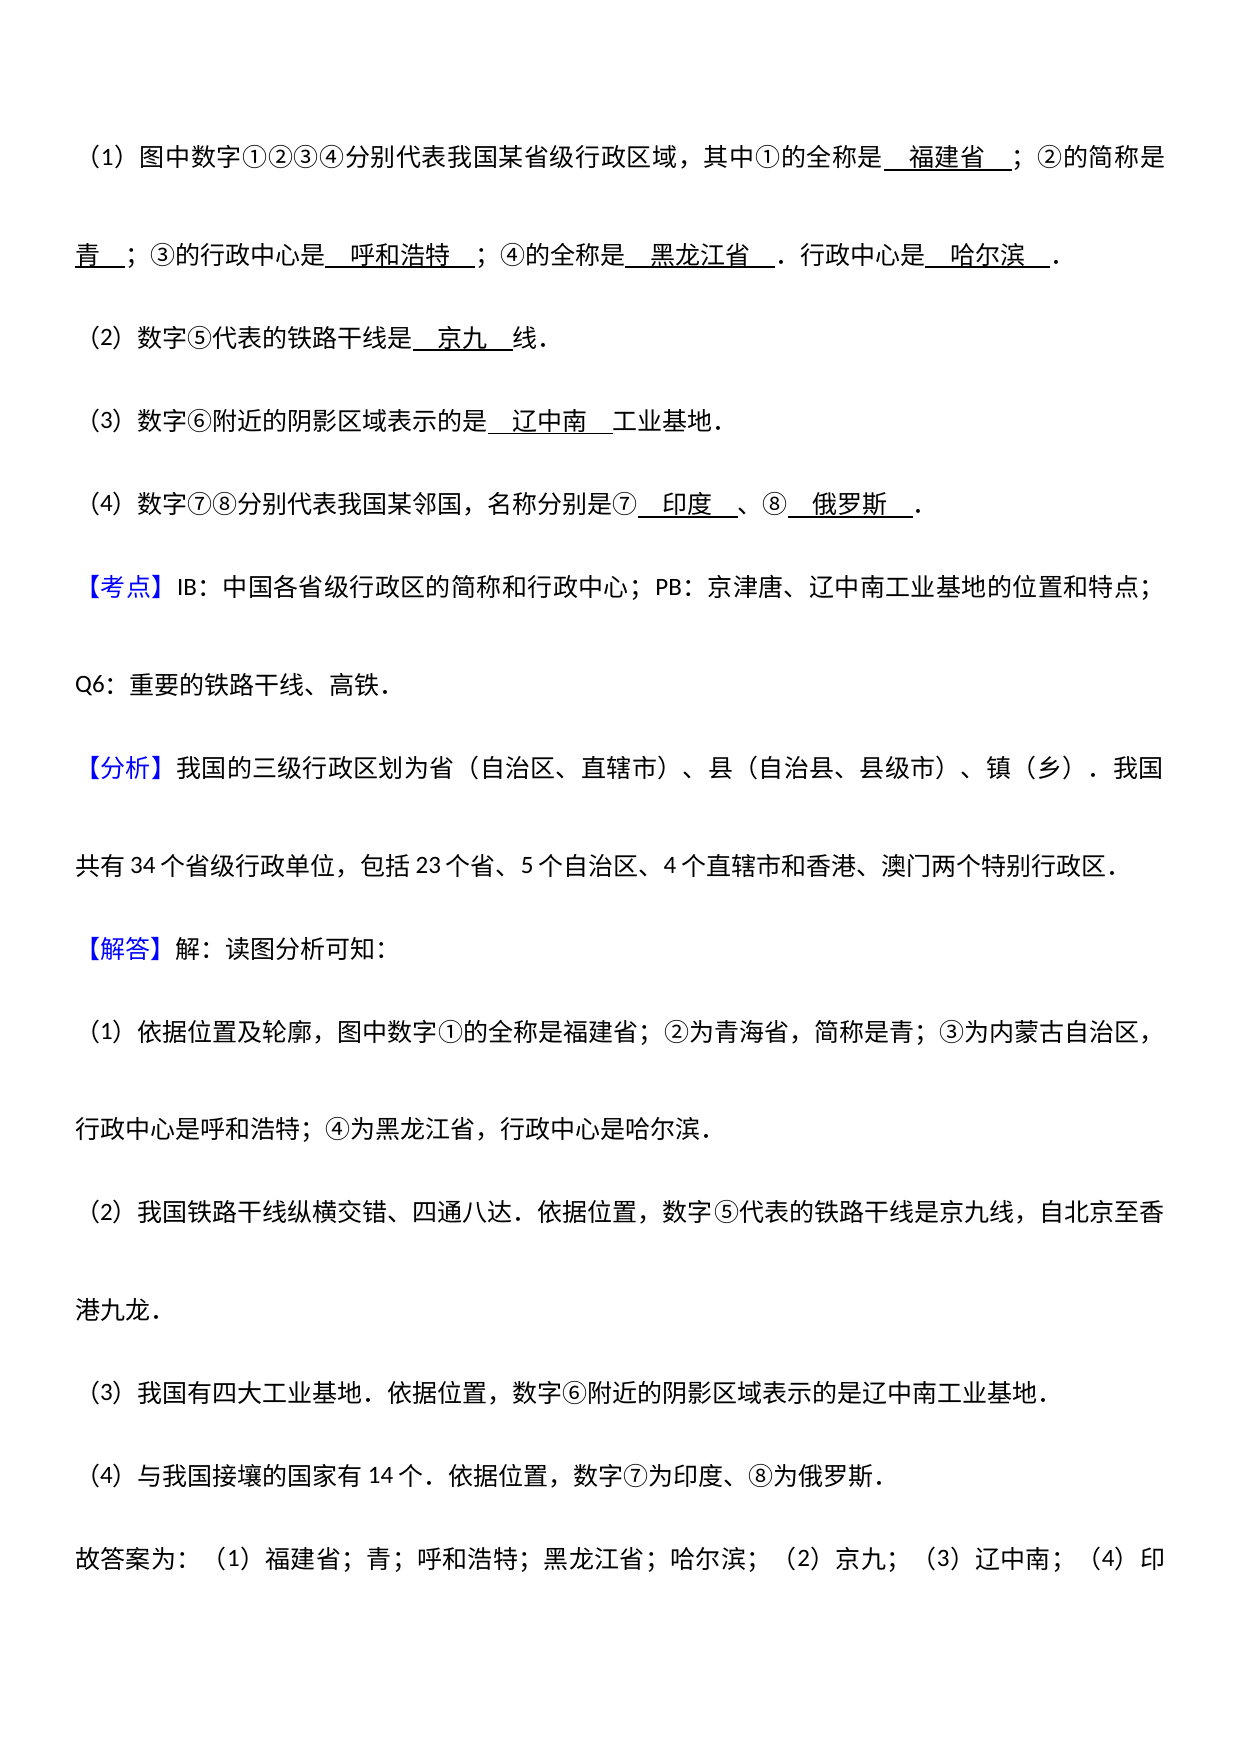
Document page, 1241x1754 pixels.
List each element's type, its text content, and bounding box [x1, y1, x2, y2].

text （3）数字⑥附近的阴影区域表示的是 辽中南 工业基地． [75, 387, 1165, 452]
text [75, 1525, 1165, 1590]
text 【解答】解：读图分析可知： [75, 915, 1165, 980]
text （4）数字⑦⑧分别代表我国某邻国，名称分别是⑦ 印度 、⑧ 俄罗斯 ． [75, 470, 1165, 535]
text 【考点】IB：中国各省级行政区的简称和行政中心；PB：京津唐、辽中南工业基地的位置和特点；Q6：重要的铁路干线、高铁． [75, 553, 1165, 716]
text （3）我国有四大工业基地．依据位置，数字⑥附近的阴影区域表示的是辽中南工业基地． [75, 1359, 1165, 1424]
text （1）图中数字①②③④分别代表我国某省级行政区域，其中①的全称是 福建省 ；②的简称是 青 ；③的行政中心是 呼和浩特 ；④的全称是 黑龙江省 ．行政中心是 哈尔滨 ． [75, 123, 1165, 286]
text 【分析】我国的三级行政区划为省（自治区、直辖市）、县（自治县、县级市）、镇（乡）．我国共有34个省级行政单位，包括23个省、5个自治区、4个直辖市和香港、澳门两个特别行政区． [75, 734, 1165, 897]
text （2）我国铁路干线纵横交错、四通八达．依据位置，数字⑤代表的铁路干线是京九线，自北京至香港九龙． [75, 1178, 1165, 1341]
text （2）数字⑤代表的铁路干线是 京九 线． [75, 304, 1165, 369]
text （4）与我国接壤的国家有14个．依据位置，数字⑦为印度、⑧为俄罗斯． [75, 1442, 1165, 1507]
text （1）依据位置及轮廓，图中数字①的全称是福建省；②为青海省，简称是青；③为内蒙古自治区，行政中心是呼和浩特；④为黑龙江省，行政中心是哈尔滨． [75, 998, 1165, 1160]
